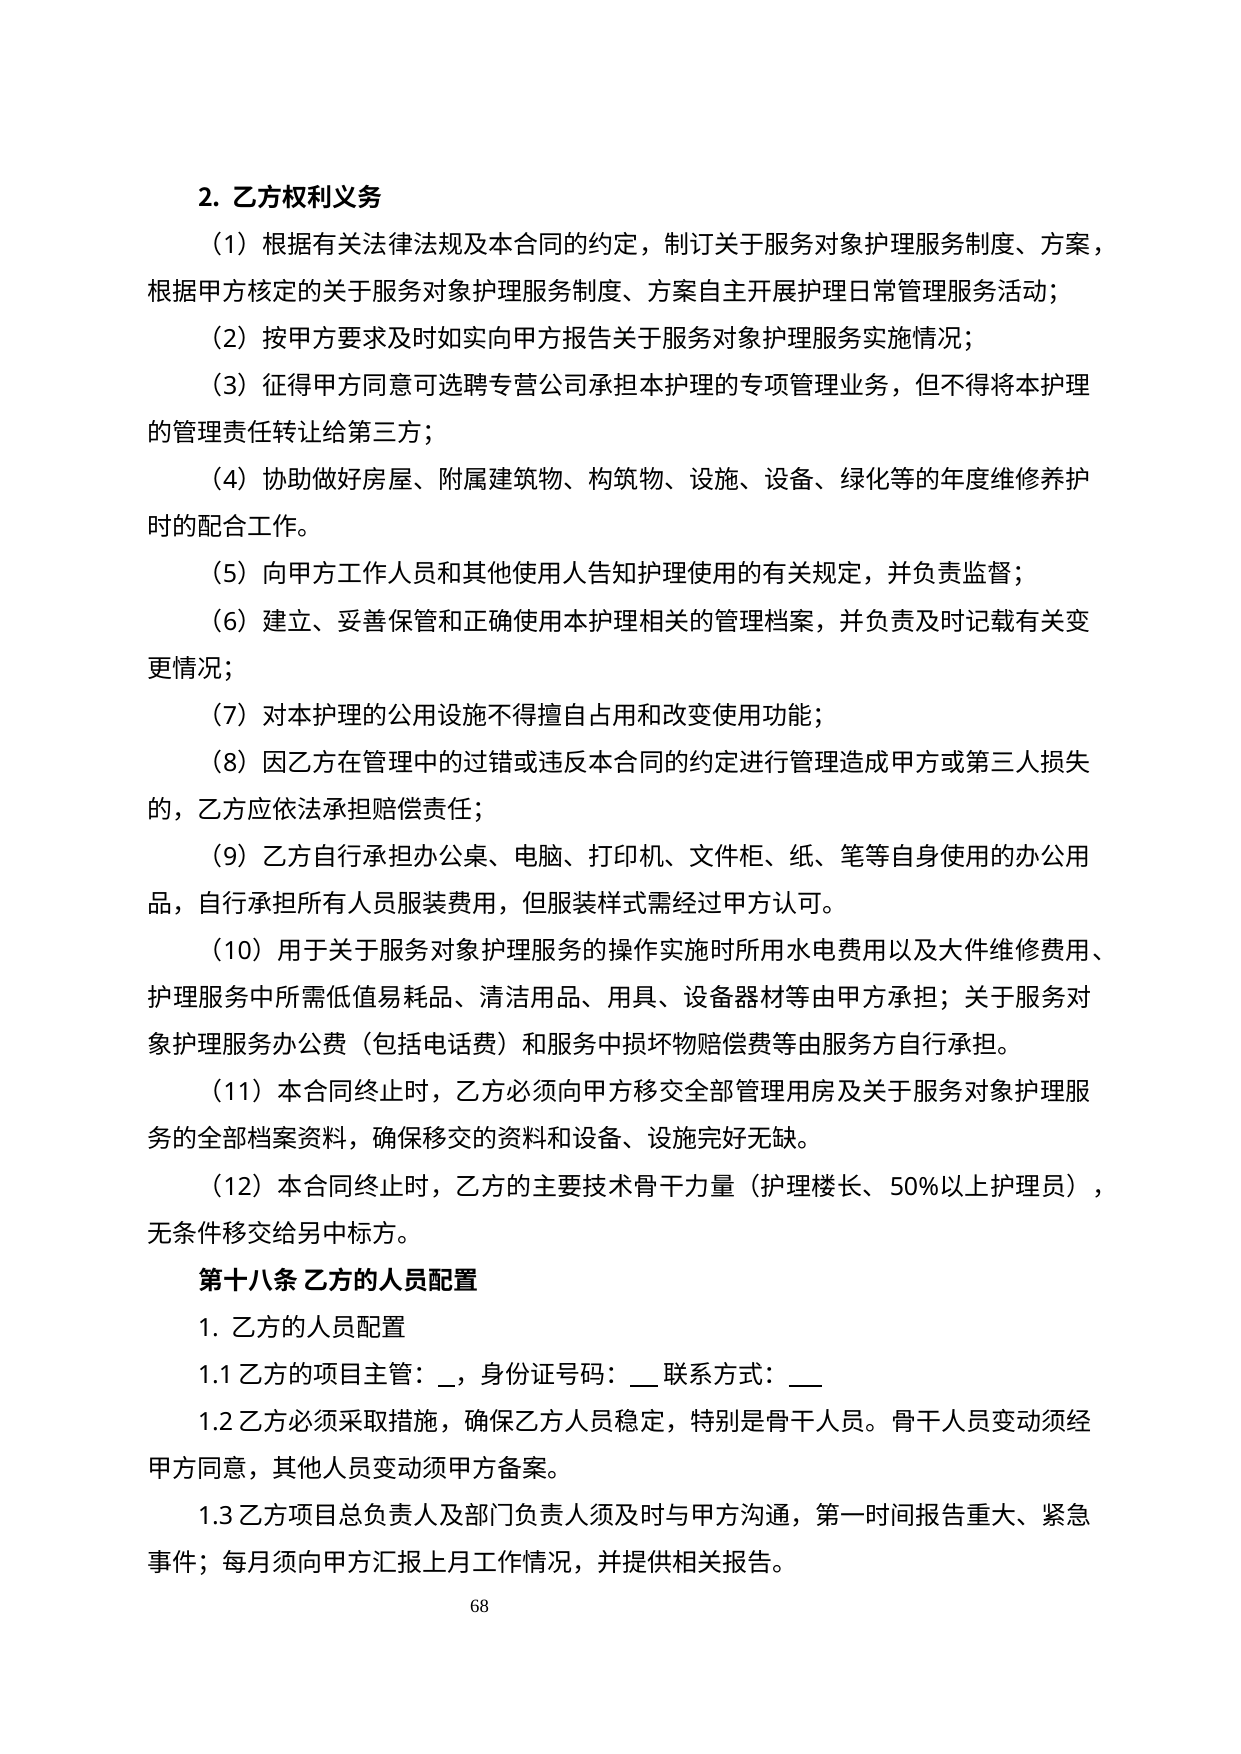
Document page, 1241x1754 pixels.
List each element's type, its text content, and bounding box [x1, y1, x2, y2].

text 第十八条 乙方的人员配置 [148, 1260, 1092, 1296]
text （9）乙方自行承担办公桌、电脑、打印机、文件柜、纸、笔等自身使用的办公用品，自行承担所有人员服装费用，但服装样式需经过甲方认可。 [148, 836, 1092, 920]
text 1.3乙方项目总负责人及部门负责人须及时与甲方沟通，第一时间报告重大、紧急事件；每月须向甲方汇报上月工作情况，并提供相关报告。 [148, 1496, 1092, 1579]
text （3）征得甲方同意可选聘专营公司承担本护理的专项管理业务，但不得将本护理的管理责任转让给第三方； [148, 366, 1092, 449]
text （2）按甲方要求及时如实向甲方报告关于服务对象护理服务实施情况； [148, 318, 1092, 355]
text 2. 乙方权利义务 [148, 177, 1092, 213]
text （10）用于关于服务对象护理服务的操作实施时所用水电费用以及大件维修费用、护理服务中所需低值易耗品、清洁用品、用具、设备器材等由甲方承担；关于服务对象护理服务办公费（包括电话费）和服务中损坏物赔偿费等由服务方自行承担。 [148, 931, 1092, 1061]
text （6）建立、妥善保管和正确使用本护理相关的管理档案，并负责及时记载有关变更情况； [148, 601, 1092, 684]
text （8）因乙方在管理中的过错或违反本合同的约定进行管理造成甲方或第三人损失的，乙方应依法承担赔偿责任； [148, 742, 1092, 826]
text （7）对本护理的公用设施不得擅自占用和改变使用功能； [148, 695, 1092, 731]
text （5）向甲方工作人员和其他使用人告知护理使用的有关规定，并负责监督； [148, 554, 1092, 590]
text 1.1乙方的项目主管： ，身份证号码： 联系方式： [148, 1354, 1092, 1391]
text （4）协助做好房屋、附属建筑物、构筑物、设施、设备、绿化等的年度维修养护时的配合工作。 [148, 460, 1092, 543]
text （1）根据有关法律法规及本合同的约定，制订关于服务对象护理服务制度、方案，根据甲方核定的关于服务对象护理服务制度、方案自主开展护理日常管理服务活动； [148, 224, 1092, 308]
text （11）本合同终止时，乙方必须向甲方移交全部管理用房及关于服务对象护理服务的全部档案资料，确保移交的资料和设备、设施完好无缺。 [148, 1072, 1092, 1155]
text 1.2乙方必须采取措施，确保乙方人员稳定，特别是骨干人员。骨干人员变动须经甲方同意，其他人员变动须甲方备案。 [148, 1401, 1092, 1485]
text 1. 乙方的人员配置 [148, 1307, 1092, 1343]
text （12）本合同终止时，乙方的主要技术骨干力量（护理楼长、50%以上护理员），无条件移交给另中标方。 [148, 1166, 1092, 1249]
